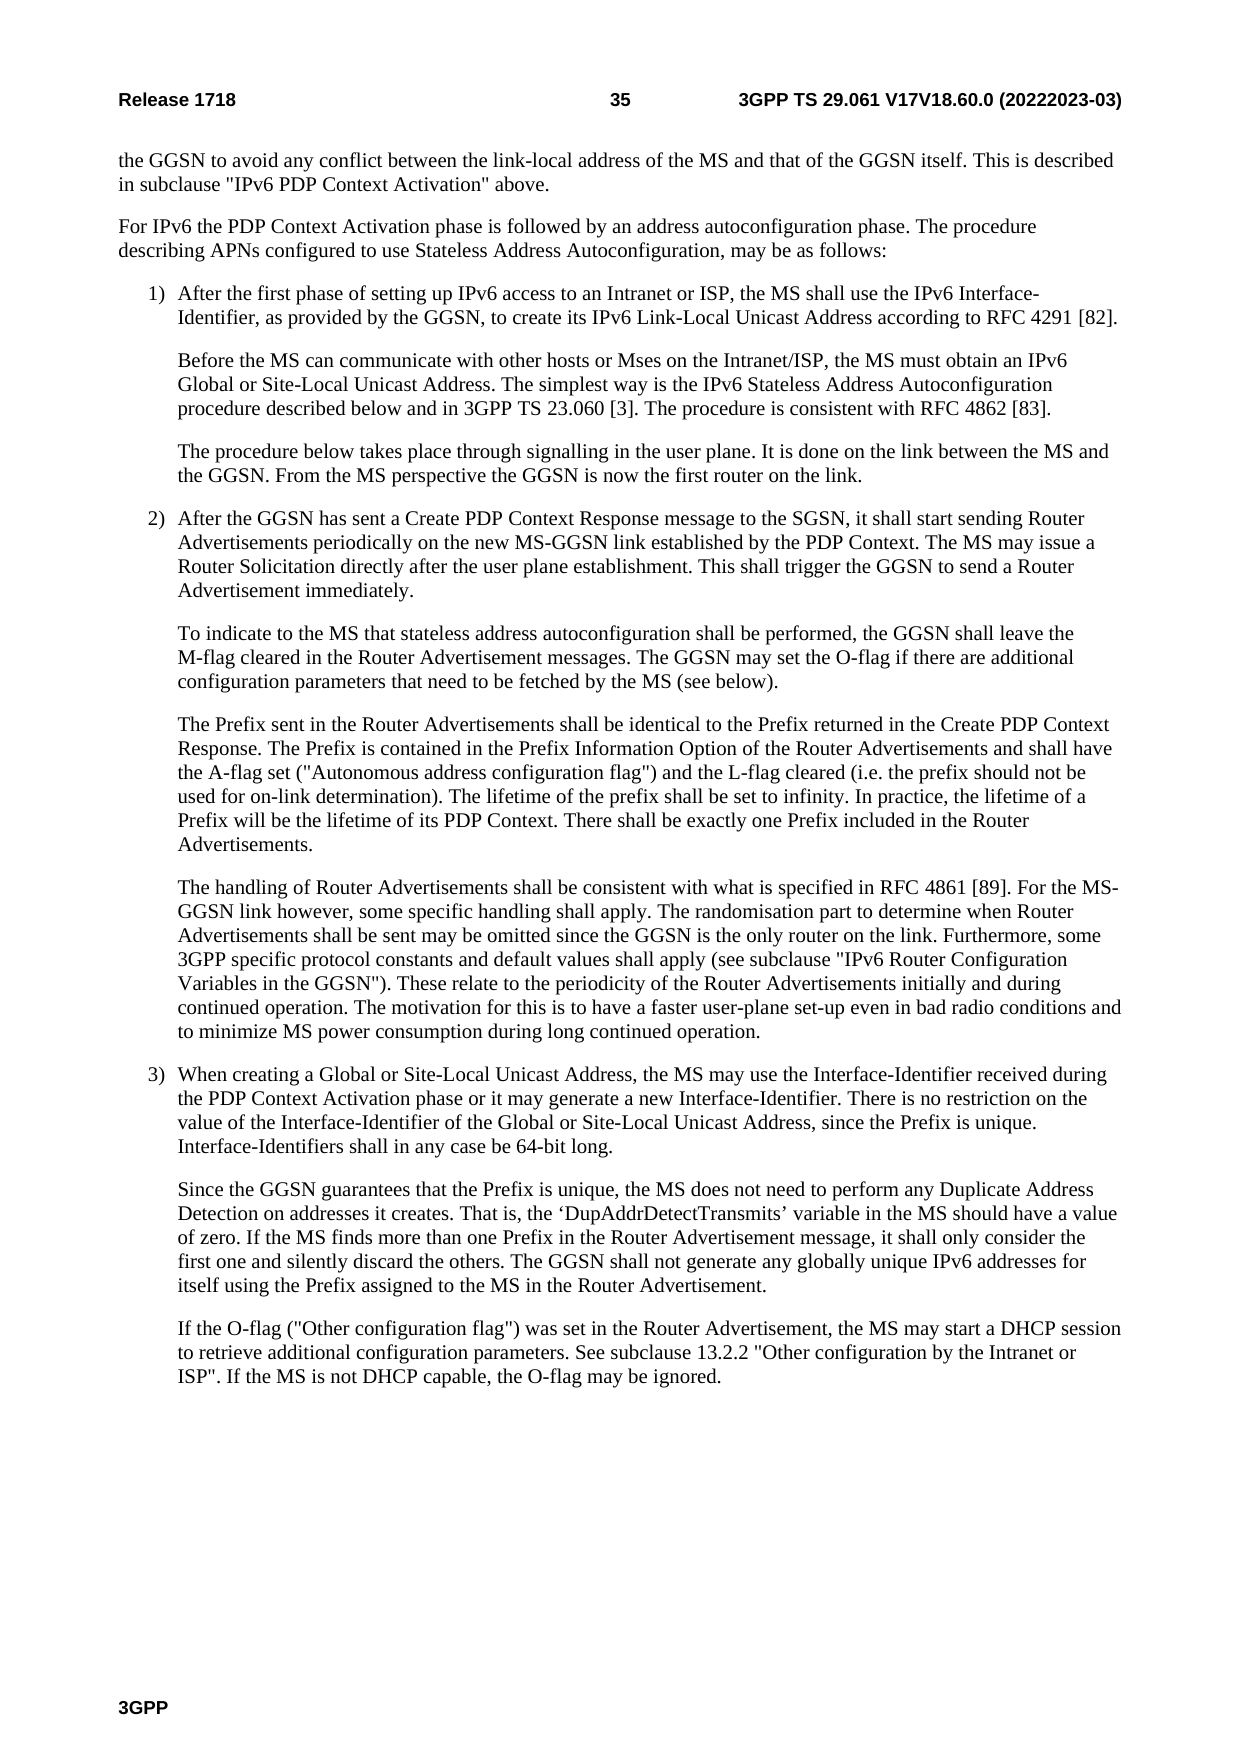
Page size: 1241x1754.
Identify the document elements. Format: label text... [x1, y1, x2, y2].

text 1) After the first phase of setting up IPv6 access to an Intranet or ISP, the MS shall use the IPv6 Interface-Identifier, as provided by the GGSN, to create its IPv6 Link-Local Unicast Address according to RFC 4291 [82]. [148, 281, 1122, 329]
text 3) When creating a Global or Site-Local Unicast Address, the MS may use the Interface-Identifier received during the PDP Context Activation phase or it may generate a new Interface-Identifier. There is no restriction on the value of the Interface-Identifier of the Global or Site-Local Unicast Address, since the Prefix is unique. Interface-Identifiers shall in any case be 64-bit long. [148, 1062, 1122, 1158]
text Since the GGSN guarantees that the Prefix is unique, the MS does not need to perform any Duplicate Address Detection on addresses it creates. That is, the ‘DupAddrDetectTransmits’ variable in the MS should have a value of zero. If the MS finds more than one Prefix in the Router Advertisement message, it shall only consider the first one and silently discard the others. The GGSN shall not generate any globally unique IPv6 addresses for itself using the Prefix assigned to the MS in the Router Advertisement. [148, 1177, 1122, 1297]
text To indicate to the MS that stateless address autoconfiguration shall be performed, the GGSN shall leave the M-flag cleared in the Router Advertisement messages. The GGSN may set the O-flag if there are additional configuration parameters that need to be fetched by the MS (see below). [148, 621, 1122, 693]
text 2) After the GGSN has sent a Create PDP Context Response message to the SGSN, it shall start sending Router Advertisements periodically on the new MS-GGSN link established by the PDP Context. The MS may issue a Router Solicitation directly after the user plane establishment. This shall trigger the GGSN to send a Router Advertisement immediately. [148, 506, 1122, 602]
text The Prefix sent in the Router Advertisements shall be identical to the Prefix returned in the Create PDP Context Response. The Prefix is contained in the Prefix Information Option of the Router Advertisements and shall have the A-flag set ("Autonomous address configuration flag") and the L-flag cleared (i.e. the prefix should not be used for on-link determination). The lifetime of the prefix shall be set to infinity. In practice, the lifetime of a Prefix will be the lifetime of its PDP Context. There shall be exactly one Prefix included in the Router Advertisements. [148, 712, 1122, 856]
text The procedure below takes place through signalling in the user plane. It is done on the link between the MS and the GGSN. From the MS perspective the GGSN is now the first router on the link. [148, 439, 1122, 487]
text The handling of Router Advertisements shall be consistent with what is specified in RFC 4861 [89]. For the MS-GGSN link however, some specific handling shall apply. The randomisation part to determine when Router Advertisements shall be sent may be omitted since the GGSN is the only router on the link. Furthermore, some 3GPP specific protocol constants and default values shall apply (see subclause "IPv6 Router Configuration Variables in the GGSN"). These relate to the periodicity of the Router Advertisements initially and during continued operation. The motivation for this is to have a faster user-plane set-up even in bad radio conditions and to minimize MS power consumption during long continued operation. [148, 875, 1122, 1043]
text For IPv6 the PDP Context Activation phase is followed by an address autoconfiguration phase. The procedure describing APNs configured to use Stateless Address Autoconfiguration, may be as follows: [118, 214, 1122, 262]
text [118, 147, 1122, 196]
text Before the MS can communicate with other hosts or Mses on the Intranet/ISP, the MS must obtain an IPv6 Global or Site-Local Unicast Address. The simplest way is the IPv6 Stateless Address Autoconfiguration procedure described below and in 3GPP TS 23.060 [3]. The procedure is consistent with RFC 4862 [83]. [148, 348, 1122, 420]
text If the O-flag ("Other configuration flag") was set in the Router Advertisement, the MS may start a DHCP session to retrieve additional configuration parameters. See subclause 13.2.2 "Other configuration by the Intranet or ISP". If the MS is not DHCP capable, the O-flag may be ignored. [148, 1316, 1122, 1388]
